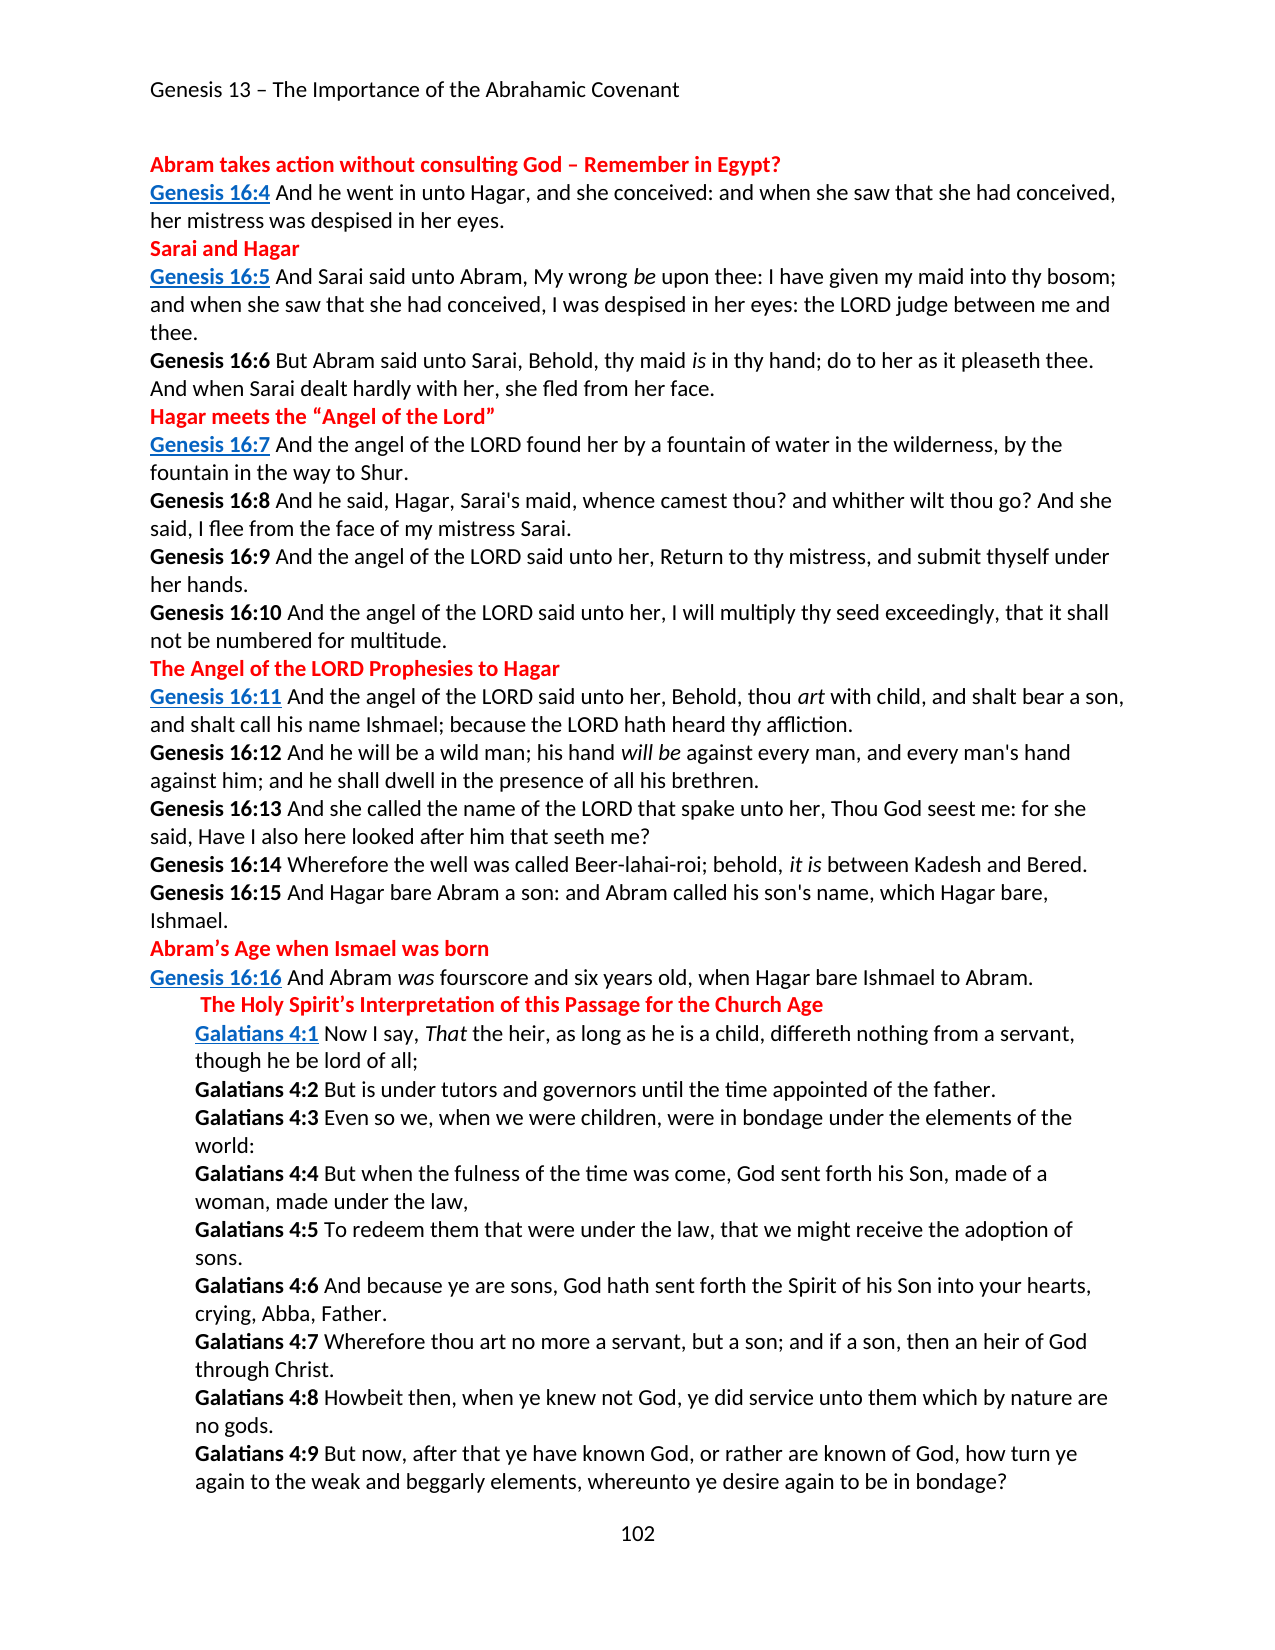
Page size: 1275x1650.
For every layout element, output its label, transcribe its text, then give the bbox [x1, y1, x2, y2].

text Genesis 16:4 And he went in unto Hagar, and she conceived: and when she saw that she had conceived, her mistress was despised in her eyes. Sarai and Hagar [150, 178, 1125, 262]
text Genesis 16:7 And the angel of the LORD found her by a fountain of water in the wilderness, by the fountain in the way to Shur. Genesis 16:8 And he said, Hagar, Sarai's maid, whence camest thou? and whither wilt thou go? And she said, I flee from the face of my mistress Sarai. Genesis 16:9 And the angel of the LORD said unto her, Return to thy mistress, and submit thyself under her hands. Genesis 16:10 And the angel of the LORD said unto her, I will multiply thy seed exceedingly, that it shall not be numbered for multitude. The Angel of the LORD Prophesies to Hagar [150, 430, 1125, 682]
text Genesis 16:11 And the angel of the LORD said unto her, Behold, thou art with child, and shalt bear a son, and shalt call his name Ishmael; because the LORD hath heard thy affliction. Genesis 16:12 And he will be a wild man; his hand will be against every man, and every man's hand against him; and he shall dwell in the presence of all his brethren. Genesis 16:13 And she called the name of the LORD that spake unto her, Thou God seest me: for she said, Have I also here looked after him that seeth me? Genesis 16:14 Wherefore the well was called Beer-lahai-roi; behold, it is between Kadesh and Bered. Genesis 16:15 And Hagar bare Abram a son: and Abram called his son's name, which Hagar bare, Ishmael. Abram’s Age when Ismael was born [150, 682, 1125, 963]
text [195, 1019, 1125, 1495]
text The Holy Spirit’s Interpretation of this Passage for the Church Age [195, 991, 1125, 1019]
text Hagar meets the “Angel of the Lord” [150, 402, 1125, 430]
text Genesis 16:16 And Abram was fourscore and six years old, when Hagar bare Ishmael to Abram. [150, 963, 1125, 991]
text Abram takes action without consulting God – Remember in Egypt? [150, 150, 1125, 178]
text Genesis 16:5 And Sarai said unto Abram, My wrong be upon thee: I have given my maid into thy bosom; and when she saw that she had conceived, I was despised in her eyes: the LORD judge between me and thee. Genesis 16:6 But Abram said unto Sarai, Behold, thy maid is in thy hand; do to her as it pleaseth thee. And when Sarai dealt hardly with her, she fled from her face. [150, 262, 1125, 402]
